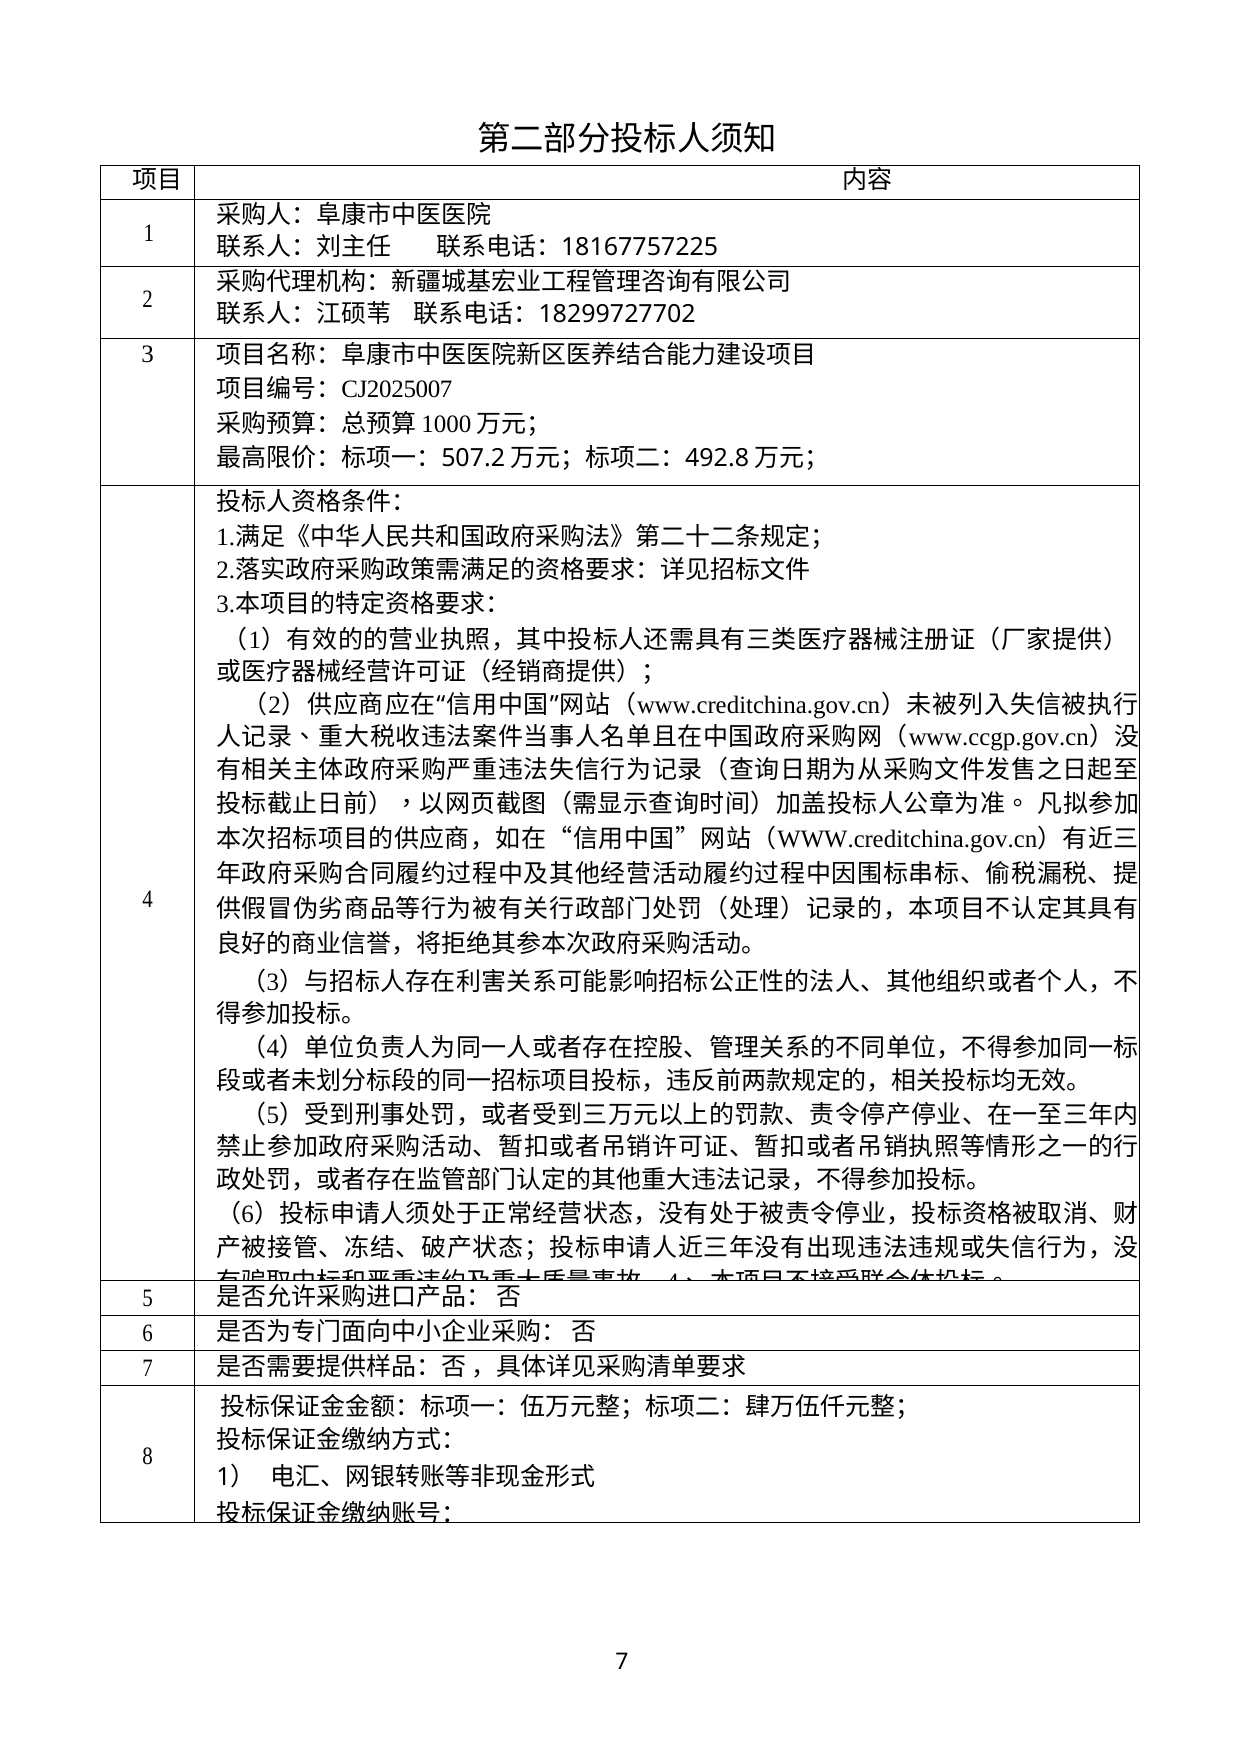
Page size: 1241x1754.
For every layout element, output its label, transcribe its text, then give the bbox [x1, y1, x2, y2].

table_cell 8 [101, 1386, 194, 1522]
table_cell 是否需要提供样品：否 ，具体详见采购清单要求 [195, 1351, 1139, 1385]
table_header 内容 [195, 166, 1139, 198]
table_cell 是否为专门面向中小企业采购： 否 [195, 1316, 1139, 1350]
table_cell 4 [101, 486, 194, 1280]
table_cell 1 [101, 200, 194, 266]
subtitle 第二部分投标人须知 [101, 117, 1153, 159]
table_cell 5 [101, 1281, 194, 1315]
table_header 项目 [101, 166, 194, 198]
table_cell 项目名称：阜康市中医医院新区医养结合能力建设项目 项目编号：CJ2025007 采购预算：总预算1000万元； 最高限价：标项一：507.2万元；标项二：492.8万元； [195, 339, 1139, 485]
table_cell 采购人：阜康市中医医院 联系人：刘主任 联系电话：18167757225 [195, 200, 1139, 266]
table_cell 是否允许采购进口产品： 否 [195, 1281, 1139, 1315]
table_cell 采购代理机构：新疆城基宏业工程管理咨询有限公司 联系人：江硕苇 联系电话：18299727702 [195, 267, 1139, 338]
table_cell 投标人资格条件： 1.满足《中华人民共和国政府采购法》第二十二条规定； 2.落实政府采购政策需满足的资格要求：详见招标文件 3.本项目的特定资格要求： （1）有效的的营业执照，其中投标人还需具有三类医疗器械注册证（厂家提供）或医疗器械经营许可证（经销商提供）； （2）供应商应在“信用中国”网站（www.creditchina.gov.cn）未被列入失信被执行人记录、重大税收违法案件当事人名单且在中国政府采购网（www.ccgp.gov.cn）没有相关主体政府采购严重违法失信行为记录（查询日期为从采购文件发售之日起至投标截止日前），以网页截图（需显示查询时间）加盖投标人公章为准。 凡拟参加本次招标项目的供应商，如在“信用中国”网站（WWW.creditchina.gov.cn）有近三年政府采购合同履约过程中及其他经营活动履约过程中因围标串标、偷税漏税、提供假冒伪劣商品等行为被有关行政部门处罚（处理）记录的，本项目不认定其具有良好的商业信誉，将拒绝其参本次政府采购活动。 （3）与招标人存在利害关系可能影响招标公正性的法人、其他组织或者个人，不得参加投标。 （4）单位负责人为同一人或者存在控股、管理关系的不同单位，不得参加同一标段或者未划分标段的同一招标项目投标，违反前两款规定的，相关投标均无效。 （5）受到刑事处罚，或者受到三万元以上的罚款、责令停产停业、在一至三年内禁止参加政府采购活动、暂扣或者吊销许可证、暂扣或者吊销执照等情形之一的行政处罚，或者存在监管部门认定的其他重大违法记录，不得参加投标。 （6）投标申请人须处于正常经营状态，没有处于被责令停业，投标资格被取消、财产被接管、冻结、破产状态；投标申请人近三年没有出现违法违规或失信行为，没有骗取中标和严重违约及重大质量事故。4、 本项目不接受联合体投标。 [195, 486, 1139, 1280]
table_cell 投标保证金金额：标项一：伍万元整；标项二：肆万伍仟元整； 投标保证金缴纳方式： 电汇、网银转账等非现金形式 投标保证金缴纳账号： 开户名称：新疆城基宏业工程管理咨询有限公司 开户行：中国农业银行股份有限公司乌鲁木齐南湖路（兵团）支行 [195, 1386, 1139, 1522]
table_cell 7 [101, 1351, 194, 1385]
table_cell 3 [101, 339, 194, 485]
table_cell 2 [101, 267, 194, 338]
table_cell 6 [101, 1316, 194, 1350]
